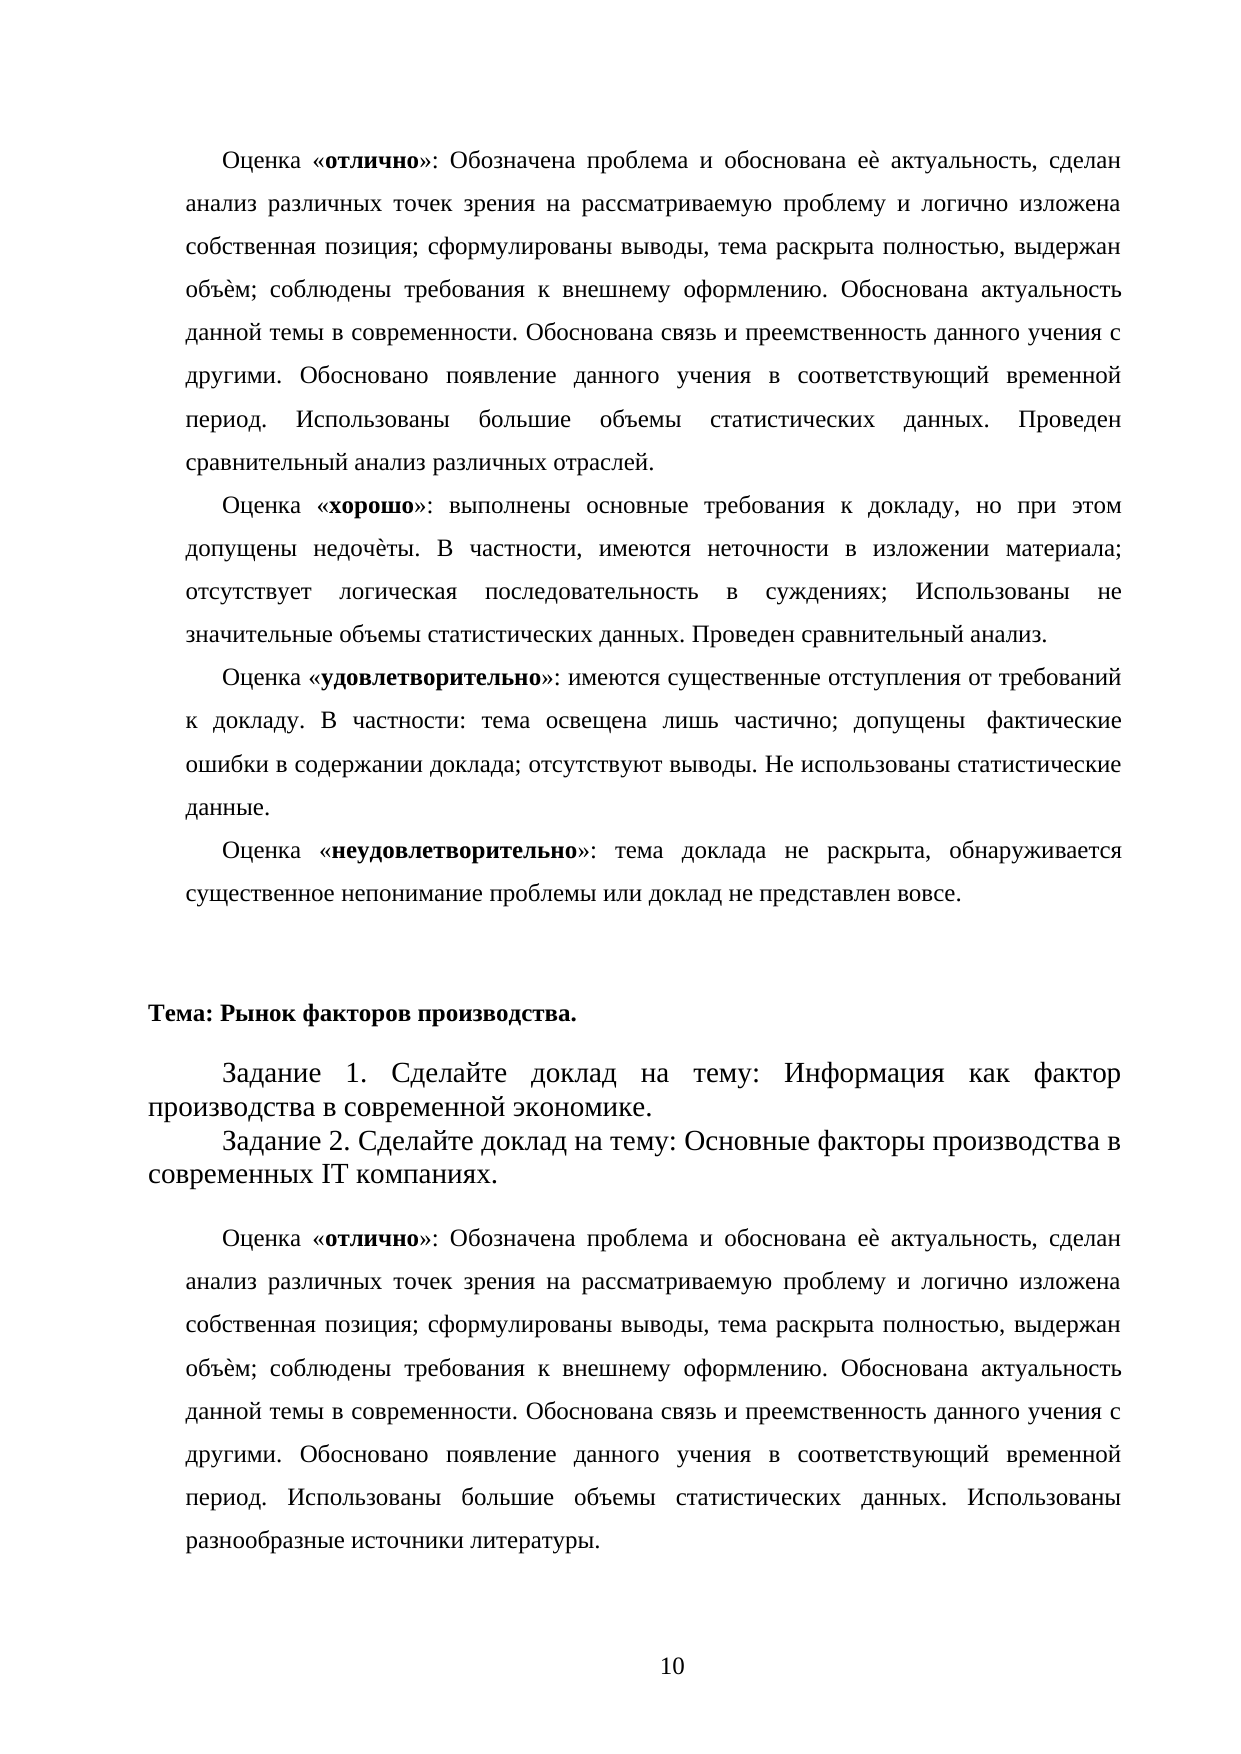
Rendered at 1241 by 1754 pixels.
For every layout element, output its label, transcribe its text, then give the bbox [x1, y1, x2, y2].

text Оценка «удовлетворительно»: имеются существенные отступления от требований к докладу. В частности: тема освещена лишь частично; допущены фактические ошибки в содержании доклада; отсутствуют выводы. Не использованы статистические данные. [185, 662, 1122, 821]
text Оценка «отлично»: Обозначена проблема и обоснована еѐ актуальность, сделан анализ различных точек зрения на рассматриваемую проблему и логично изложена собственная позиция; сформулированы выводы, тема раскрыта полностью, выдержан объѐм; соблюдены требования к внешнему оформлению. Обоснована актуальность данной темы в современности. Обоснована связь и преемственность данного учения с другими. Обосновано появление данного учения в соответствующий временной период. Использованы большие объемы статистических данных. Использованы разнообразные источники литературы. [185, 1223, 1122, 1554]
text Оценка «неудовлетворительно»: тема доклада не раскрыта, обнаруживается существенное непонимание проблемы или доклад не представлен вовсе. [185, 835, 1122, 907]
text Оценка «хорошо»: выполнены основные требования к докладу, но при этом допущены недочѐты. В частности, имеются неточности в изложении материала; отсутствует логическая последовательность в суждениях; Использованы не значительные объемы статистических данных. Проведен сравнительный анализ. [185, 490, 1122, 648]
text Тема: Рынок факторов производства. [148, 998, 1144, 1027]
text Задание 1. Сделайте доклад на тему: Информация как фактор производства в современной экономике. [148, 1056, 1122, 1123]
text Задание 2. Сделайте доклад на тему: Основные факторы производства в современных IT компаниях. [148, 1123, 1123, 1190]
text Оценка «отлично»: Обозначена проблема и обоснована еѐ актуальность, сделан анализ различных точек зрения на рассматриваемую проблему и логично изложена собственная позиция; сформулированы выводы, тема раскрыта полностью, выдержан объѐм; соблюдены требования к внешнему оформлению. Обоснована актуальность данной темы в современности. Обоснована связь и преемственность данного учения с другими. Обосновано появление данного учения в соответствующий временной период. Использованы большие объемы статистических данных. Проведен сравнительный анализ различных отраслей. [185, 145, 1122, 476]
